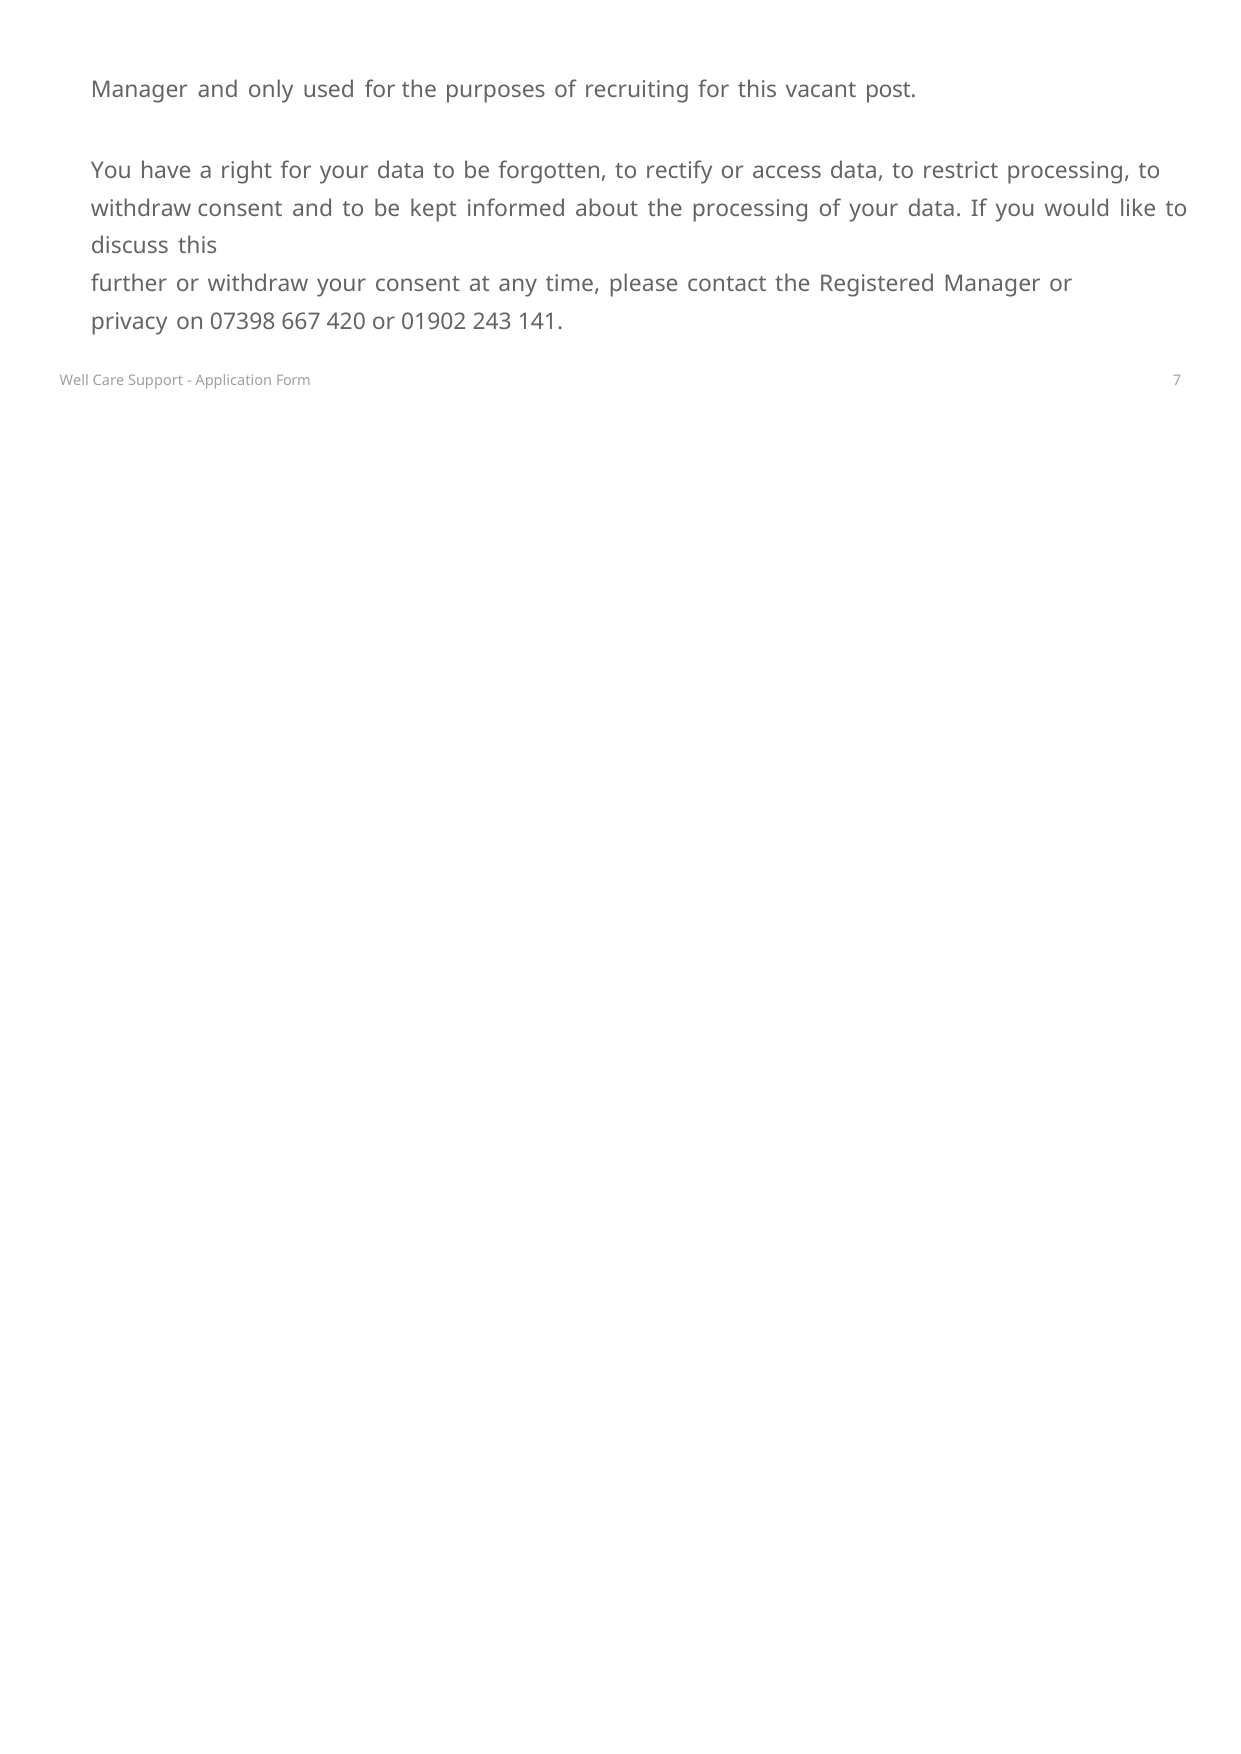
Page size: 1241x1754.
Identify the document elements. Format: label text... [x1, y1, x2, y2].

text You have a right for your data to be forgotten, to rectify or access data, to restrict processing, to withdraw consent and to be kept informed about the processing of your data. If you would like to discuss this [91, 154, 1194, 261]
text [91, 73, 1139, 104]
text Well Care Support - Application Form 7 [59, 370, 1194, 390]
text further or withdraw your consent at any time, please contact the Registered Manager or privacy on 07398 667 420 or 01902 243 141. [91, 267, 1078, 336]
